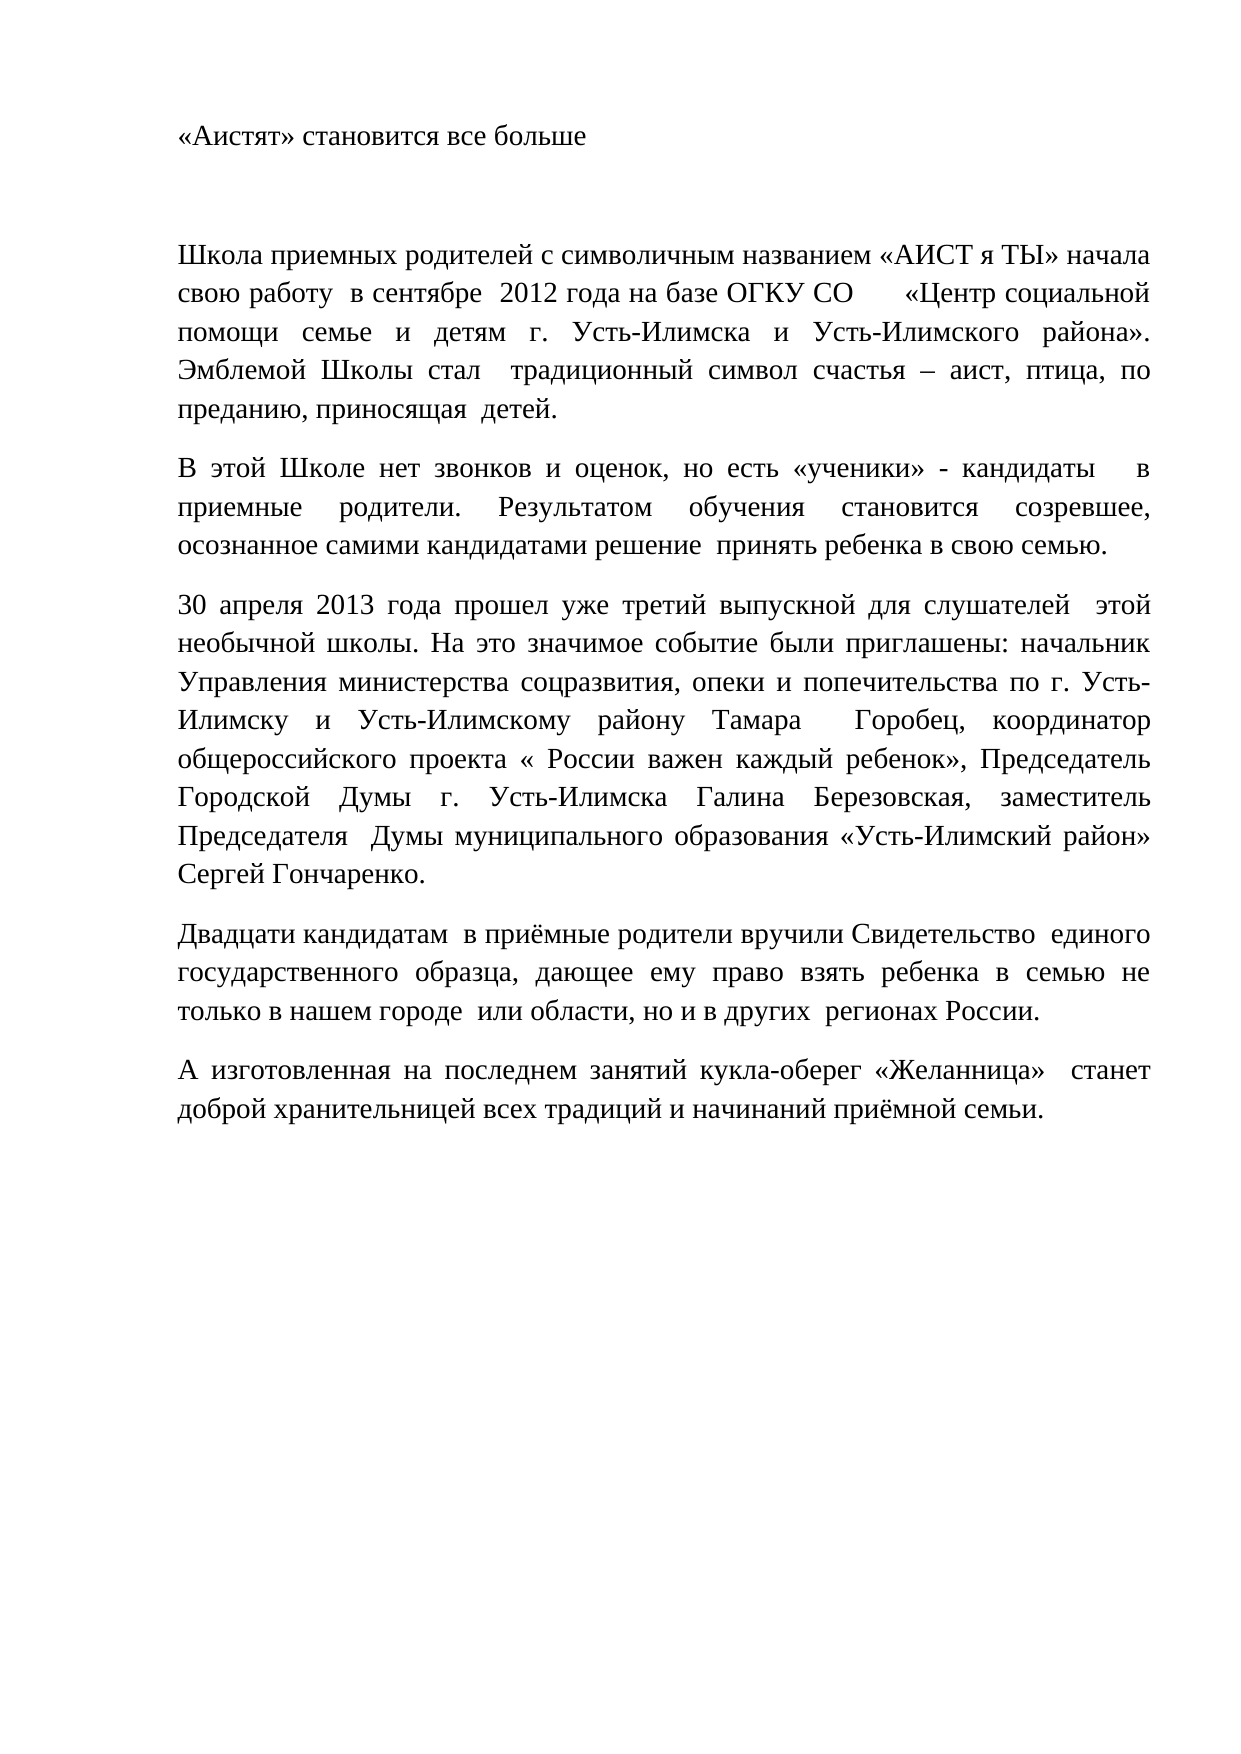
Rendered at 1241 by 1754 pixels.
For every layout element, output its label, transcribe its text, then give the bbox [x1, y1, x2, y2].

text Двадцати кандидатам в приёмные родители вручили Свидетельство единого государственного образца, дающее ему право взять ребенка в семью не только в нашем городе или области, но и в других регионах России. [177, 916, 1152, 1027]
text Школа приемных родителей с символичным названием «АИСТ я ТЫ» начала свою работу в сентябре 2012 года на базе ОГКУ СО «Центр социальной помощи семье и детям г. Усть-Илимска и Усть-Илимского района». Эмблемой Школы стал традиционный символ счастья – аист, птица, по преданию, приносящая детей. [177, 237, 1152, 424]
text «Аистят» становится все больше [177, 118, 1152, 152]
text В этой Школе нет звонков и оценок, но есть «ученики» - кандидаты в приемные родители. Результатом обучения становится созревшее, осознанное самими кандидатами решение принять ребенка в свою семью. [177, 450, 1152, 561]
text 30 апреля 2013 года прошел уже третий выпускной для слушателей этой необычной школы. На это значимое событие были приглашены: начальник Управления министерства соцразвития, опеки и попечительства по г. Усть-Илимску и Усть-Илимскому району Тамара Горобец, координатор общероссийского проекта « России важен каждый ребенок», Председатель Городской Думы г. Усть-Илимска Галина Березовская, заместитель Председателя Думы муниципального образования «Усть-Илимский район» Сергей Гончаренко. [177, 587, 1152, 890]
text А изготовленная на последнем занятий кукла-оберег «Желанница» станет доброй хранительницей всех традиций и начинаний приёмной семьи. [177, 1052, 1152, 1124]
